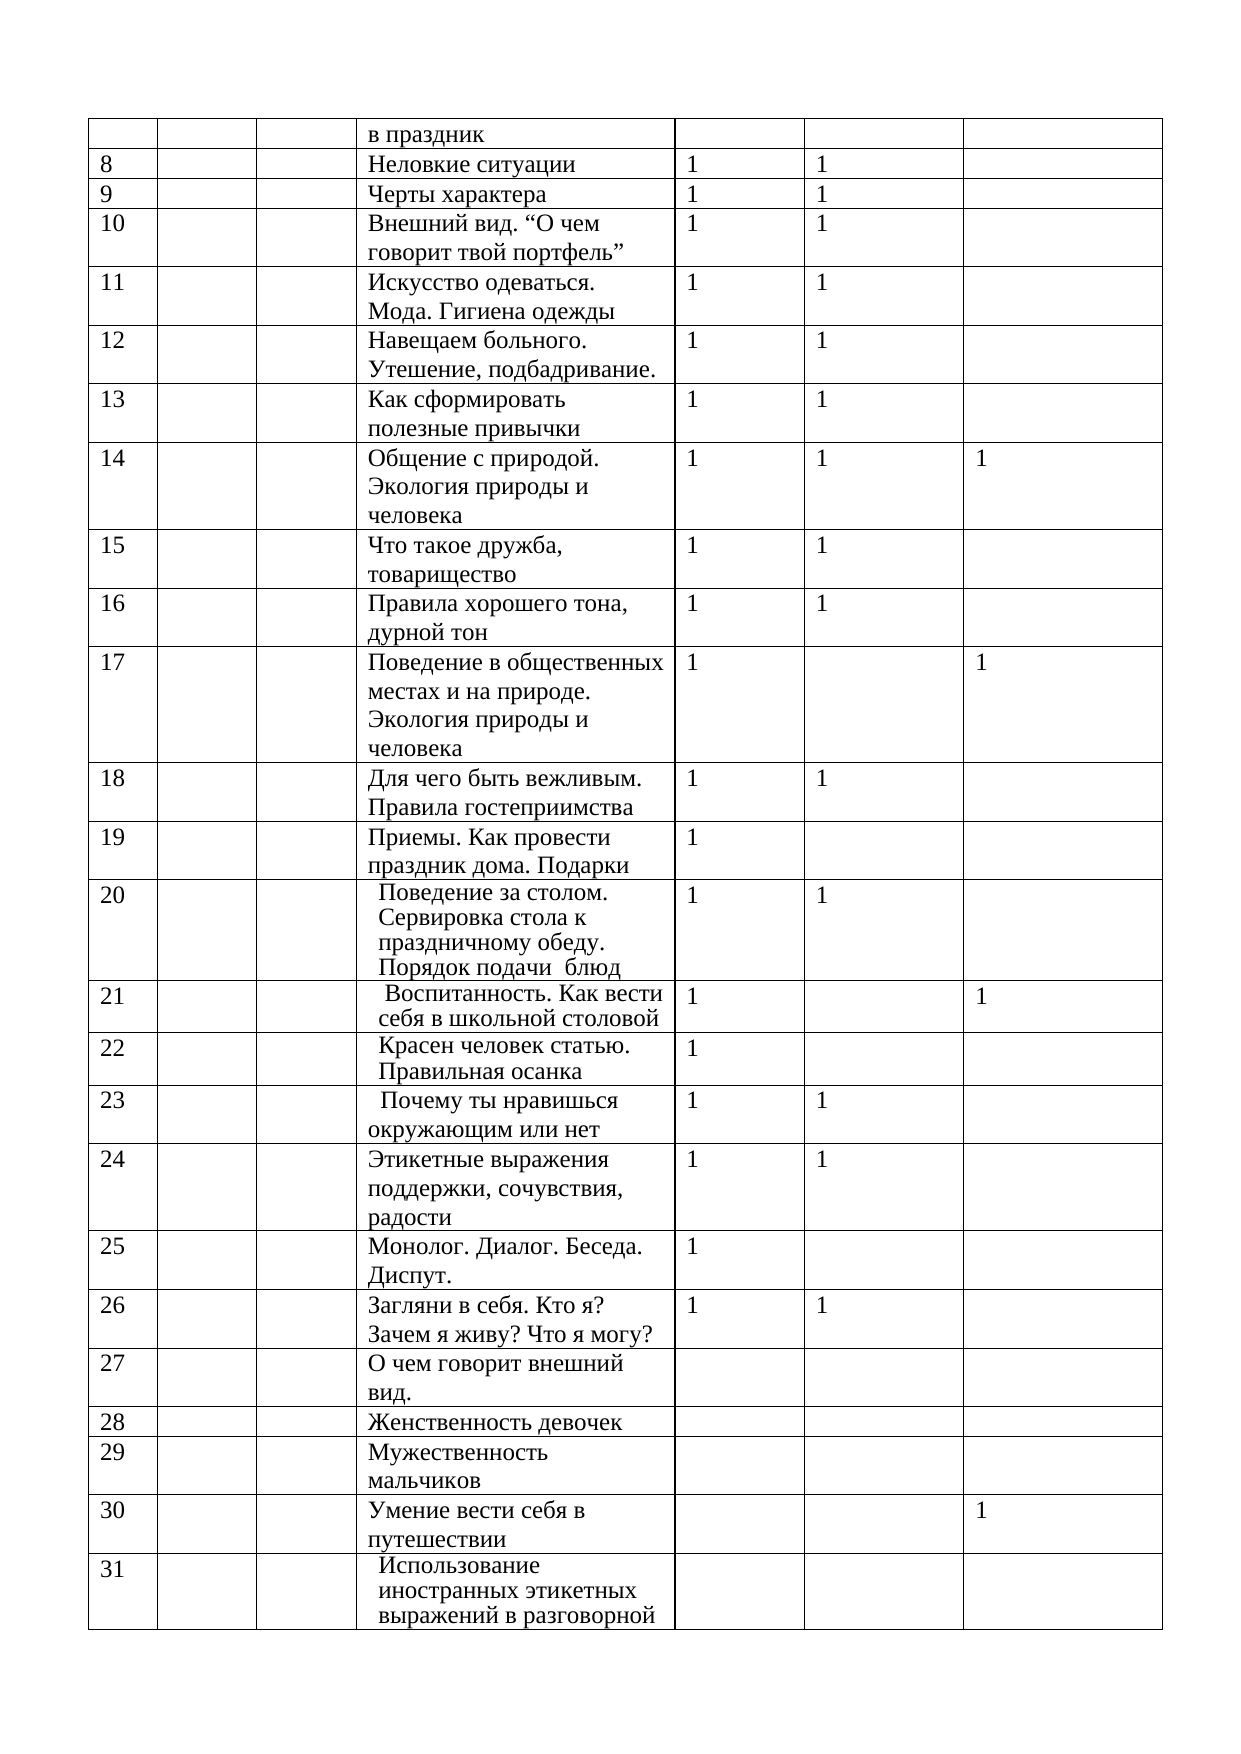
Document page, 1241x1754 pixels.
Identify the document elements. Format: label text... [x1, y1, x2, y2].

table_cell [964, 1231, 1162, 1289]
table_cell [805, 1554, 963, 1629]
table_cell 27 [89, 1349, 157, 1406]
table_cell 22 [89, 1033, 157, 1084]
table_cell 1 [805, 763, 963, 821]
table_cell [158, 384, 256, 442]
table_cell 1 [964, 1495, 1162, 1553]
table_cell 28 [89, 1407, 157, 1436]
table_cell [257, 1033, 356, 1084]
table_cell [964, 1554, 1162, 1629]
table_cell 20 [89, 880, 157, 980]
table_cell [964, 384, 1162, 442]
table_cell Мужественность мальчиков [357, 1437, 674, 1494]
table_cell [964, 589, 1162, 646]
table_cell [357, 1554, 674, 1629]
table_cell 13 [89, 384, 157, 442]
table_cell [257, 822, 356, 879]
table_cell [676, 1349, 804, 1406]
table_cell [158, 1231, 256, 1289]
table_cell Приемы. Как провести праздник дома. Подарки [357, 822, 674, 879]
table_cell [805, 1033, 963, 1084]
table_cell 1 [805, 149, 963, 178]
table_cell [158, 1144, 256, 1230]
table_cell 1 [676, 384, 804, 442]
table_cell [964, 1144, 1162, 1230]
table_cell [257, 119, 356, 148]
table_cell [257, 443, 356, 529]
table_cell 1 [676, 880, 804, 980]
table_cell [257, 1290, 356, 1347]
table_cell 1 [964, 647, 1162, 762]
table_cell 19 [89, 822, 157, 879]
table_cell [158, 267, 256, 324]
table_cell Правила хорошего тона, дурной тон [357, 589, 674, 646]
table_cell [158, 1495, 256, 1553]
table_cell Как сформировать полезные привычки [357, 384, 674, 442]
table_cell [257, 589, 356, 646]
table_cell [964, 1033, 1162, 1084]
table_cell [676, 1437, 804, 1494]
table_cell 1 [676, 1033, 804, 1084]
table_cell 1 [805, 1086, 963, 1143]
table_cell [158, 1086, 256, 1143]
table_cell [964, 822, 1162, 879]
table_cell 23 [89, 1086, 157, 1143]
table_cell [257, 1144, 356, 1230]
table_cell 1 [676, 589, 804, 646]
table_cell [257, 647, 356, 762]
table_cell [964, 1349, 1162, 1406]
table_cell 26 [89, 1290, 157, 1347]
table_cell 1 [805, 179, 963, 207]
table_cell 1 [676, 647, 804, 762]
table_cell 1 [676, 1086, 804, 1143]
table_cell [257, 1231, 356, 1289]
table_cell [805, 1349, 963, 1406]
table_cell [257, 1495, 356, 1553]
table_cell 1 [676, 267, 804, 324]
table_cell Поведение за столом. Сервировка стола к праздничному обеду. Порядок подачи блюд [357, 880, 674, 980]
table_cell [257, 981, 356, 1032]
table_cell [964, 119, 1162, 148]
table_cell [964, 1086, 1162, 1143]
table_cell [964, 1407, 1162, 1436]
table_cell 1 [676, 763, 804, 821]
table_cell 1 [805, 384, 963, 442]
table_cell Почему ты нравишься окружающим или нет [357, 1086, 674, 1143]
table_cell Загляни в себя. Кто я? Зачем я живу? Что я могу? [357, 1290, 674, 1347]
table_cell Умение вести себя в путешествии [357, 1495, 674, 1553]
table_cell 30 [89, 1495, 157, 1553]
table_cell 1 [676, 209, 804, 266]
table_cell 8 [89, 149, 157, 178]
table_cell [158, 1290, 256, 1347]
table_cell [805, 981, 963, 1032]
table_cell 1 [676, 443, 804, 529]
table_cell [257, 530, 356, 587]
table_cell [805, 1495, 963, 1553]
table_cell 1 [805, 443, 963, 529]
table_cell [676, 1554, 804, 1629]
table_cell [257, 384, 356, 442]
table_cell [158, 1407, 256, 1436]
table_cell 1 [676, 1290, 804, 1347]
table_cell 1 [805, 326, 963, 383]
table_cell [158, 209, 256, 266]
table_cell 1 [805, 209, 963, 266]
table_cell 14 [89, 443, 157, 529]
table_cell [805, 647, 963, 762]
table_cell Монолог. Диалог. Беседа. Диспут. [357, 1231, 674, 1289]
table_cell [158, 1554, 256, 1629]
table_cell Искусство одеваться. Мода. Гигиена одежды [357, 267, 674, 324]
table_cell [257, 880, 356, 980]
table_cell [257, 149, 356, 178]
table_cell [158, 822, 256, 879]
table_cell [257, 763, 356, 821]
table_cell О чем говорит внешний вид. [357, 1349, 674, 1406]
table_cell 1 [805, 589, 963, 646]
table_cell Что такое дружба, товарищество [357, 530, 674, 587]
table_cell [158, 763, 256, 821]
table_cell 1 [676, 530, 804, 587]
table_cell [158, 119, 256, 148]
table_cell 1 [676, 981, 804, 1032]
table_cell 31 [89, 1554, 157, 1629]
table_cell [964, 530, 1162, 587]
table_cell 1 [676, 1231, 804, 1289]
table_cell [158, 589, 256, 646]
table_cell 21 [89, 981, 157, 1032]
table_cell [257, 1086, 356, 1143]
table_cell 1 [805, 880, 963, 980]
table_cell Этикетные выражения поддержки, сочувствия, радости [357, 1144, 674, 1230]
table_cell 1 [676, 149, 804, 178]
table_cell [964, 1290, 1162, 1347]
table_cell [257, 1554, 356, 1629]
table_cell [158, 880, 256, 980]
table_cell [158, 326, 256, 383]
table_cell Общение с природой. Экология природы и человека [357, 443, 674, 529]
table_cell Женственность девочек [357, 1407, 674, 1436]
table_cell Красен человек статью. Правильная осанка [357, 1033, 674, 1084]
table_cell [805, 1407, 963, 1436]
table_cell Воспитанность. Как вести себя в школьной столовой [357, 981, 674, 1032]
table_cell [964, 149, 1162, 178]
table_cell [676, 1407, 804, 1436]
table_cell Внешний вид. “О чем говорит твой портфель” [357, 209, 674, 266]
table_cell [964, 179, 1162, 207]
table_cell [676, 1495, 804, 1553]
table_cell 1 [964, 981, 1162, 1032]
table_cell 17 [89, 647, 157, 762]
table_cell 29 [89, 1437, 157, 1494]
table_cell Для чего быть вежливым. Правила гостеприимства [357, 763, 674, 821]
table_cell Навещаем больного. Утешение, подбадривание. [357, 326, 674, 383]
table_cell 1 [805, 119, 963, 148]
table_cell [964, 880, 1162, 980]
table_cell [257, 1407, 356, 1436]
table_cell 1 [676, 1144, 804, 1230]
table_cell [805, 1231, 963, 1289]
table_cell [257, 1349, 356, 1406]
table_cell [805, 822, 963, 879]
table_cell Поведение в общественных местах и на природе. Экология природы и человека [357, 647, 674, 762]
table_cell Черты характера [357, 179, 674, 207]
table_cell [158, 1437, 256, 1494]
table_cell 15 [89, 530, 157, 587]
table_cell 1 [805, 1290, 963, 1347]
table_cell 1 [805, 267, 963, 324]
table_cell 1 [964, 443, 1162, 529]
table_cell 16 [89, 589, 157, 646]
table_cell 11 [89, 267, 157, 324]
table_cell [964, 267, 1162, 324]
table_cell 1 [676, 179, 804, 207]
table_cell [257, 179, 356, 207]
table_cell [158, 530, 256, 587]
table_cell 9 [89, 179, 157, 207]
table_cell 24 [89, 1144, 157, 1230]
table_cell 12 [89, 326, 157, 383]
table_cell [158, 179, 256, 207]
table_cell [964, 326, 1162, 383]
table_cell [158, 1349, 256, 1406]
table_cell [805, 1437, 963, 1494]
table_cell [257, 326, 356, 383]
table_cell [964, 763, 1162, 821]
table_cell [964, 209, 1162, 266]
table_cell [158, 149, 256, 178]
table_cell 25 [89, 1231, 157, 1289]
table_cell [257, 1437, 356, 1494]
table_cell Неловкие ситуации [357, 149, 674, 178]
table_cell 1 [676, 119, 804, 148]
table_cell 1 [805, 530, 963, 587]
table_cell [257, 209, 356, 266]
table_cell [357, 119, 674, 148]
table_cell [158, 1033, 256, 1084]
table_cell [158, 981, 256, 1032]
table_cell [257, 267, 356, 324]
table_cell [158, 647, 256, 762]
table_cell 18 [89, 763, 157, 821]
table_cell [964, 1437, 1162, 1494]
table_cell 1 [805, 1144, 963, 1230]
table_cell 7 [89, 119, 157, 148]
table_cell 10 [89, 209, 157, 266]
table_cell 1 [676, 822, 804, 879]
table_cell 1 [676, 326, 804, 383]
table_cell [158, 443, 256, 529]
